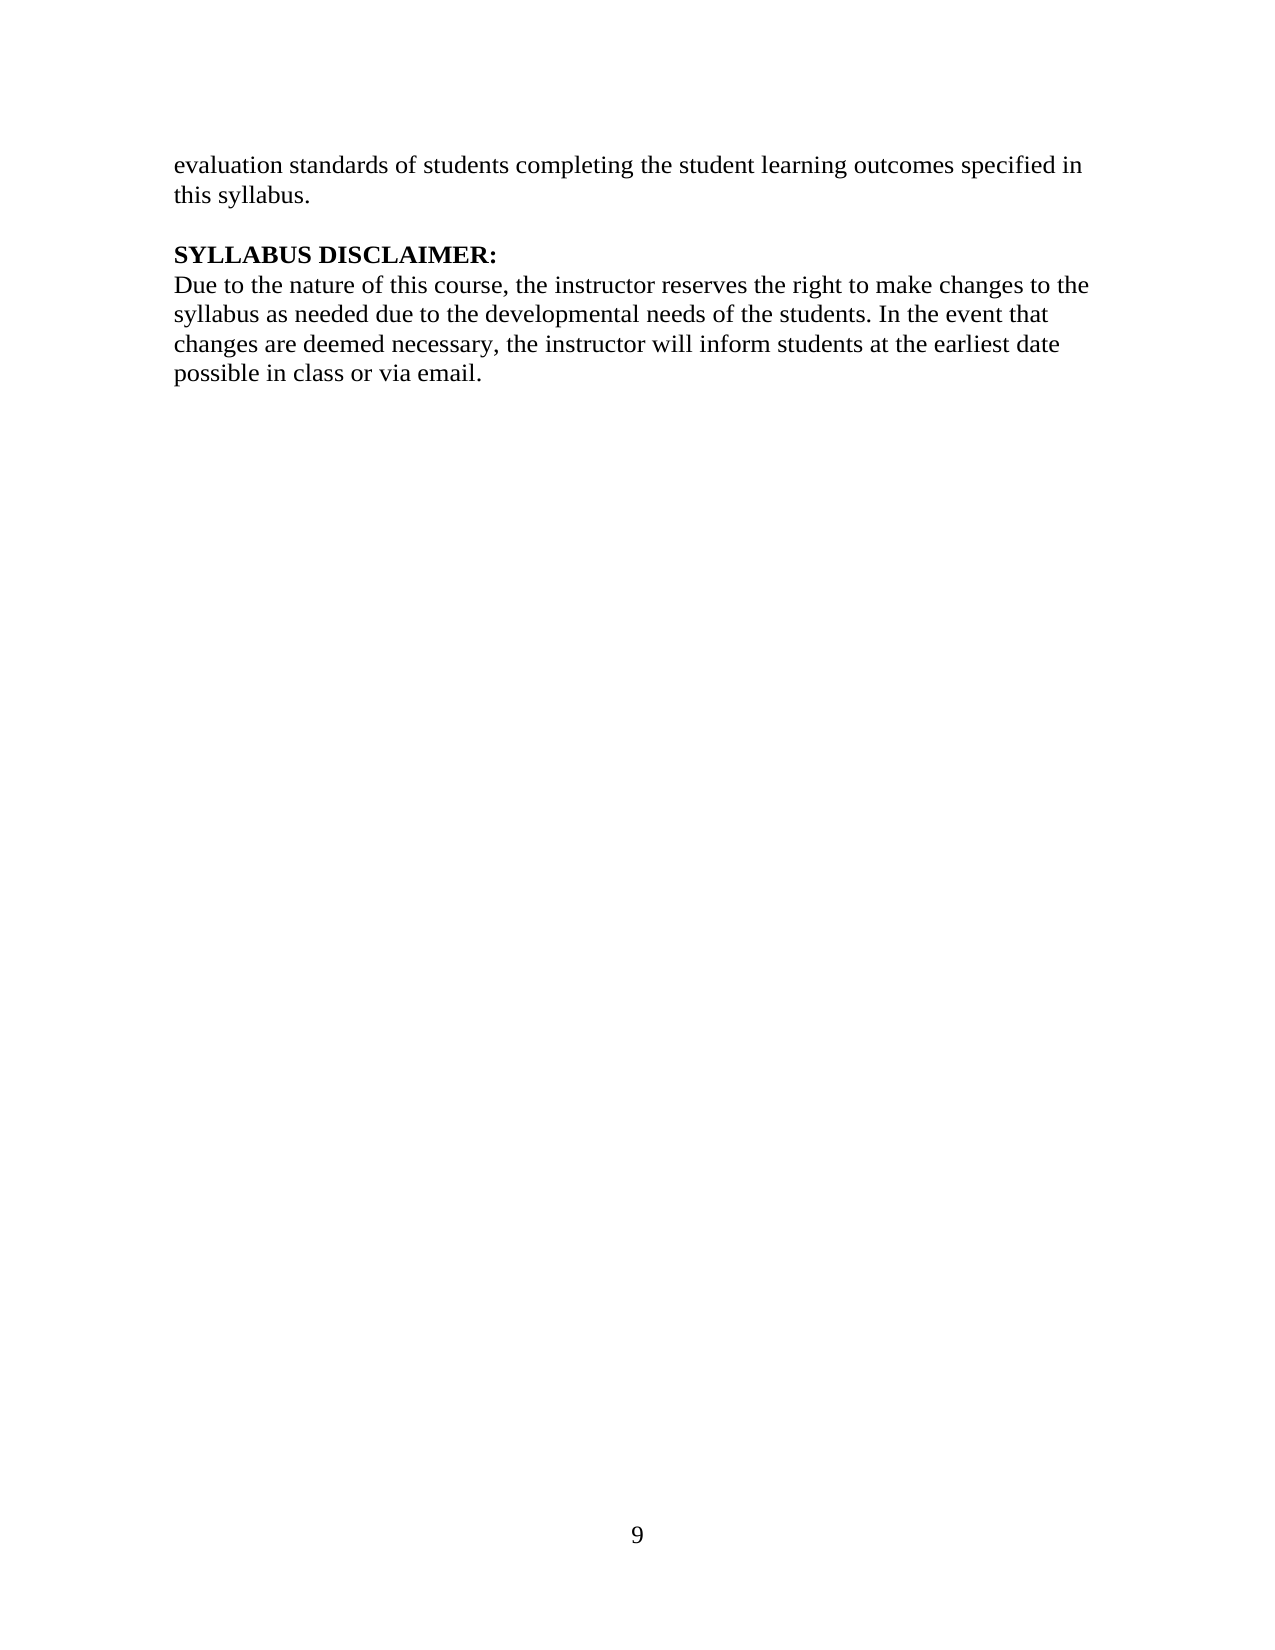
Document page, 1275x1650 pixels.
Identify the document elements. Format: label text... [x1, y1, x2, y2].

subtitle SYLLABUS DISCLAIMER: [173, 240, 1125, 268]
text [173, 150, 1083, 209]
text Due to the nature of this course, the instructor reserves the right to make changes to the syllabus as needed due to the developmental needs of the students. In the event that changes are deemed necessary, the instructor will inform students at the earliest date possible in class or via email. [173, 270, 1123, 387]
